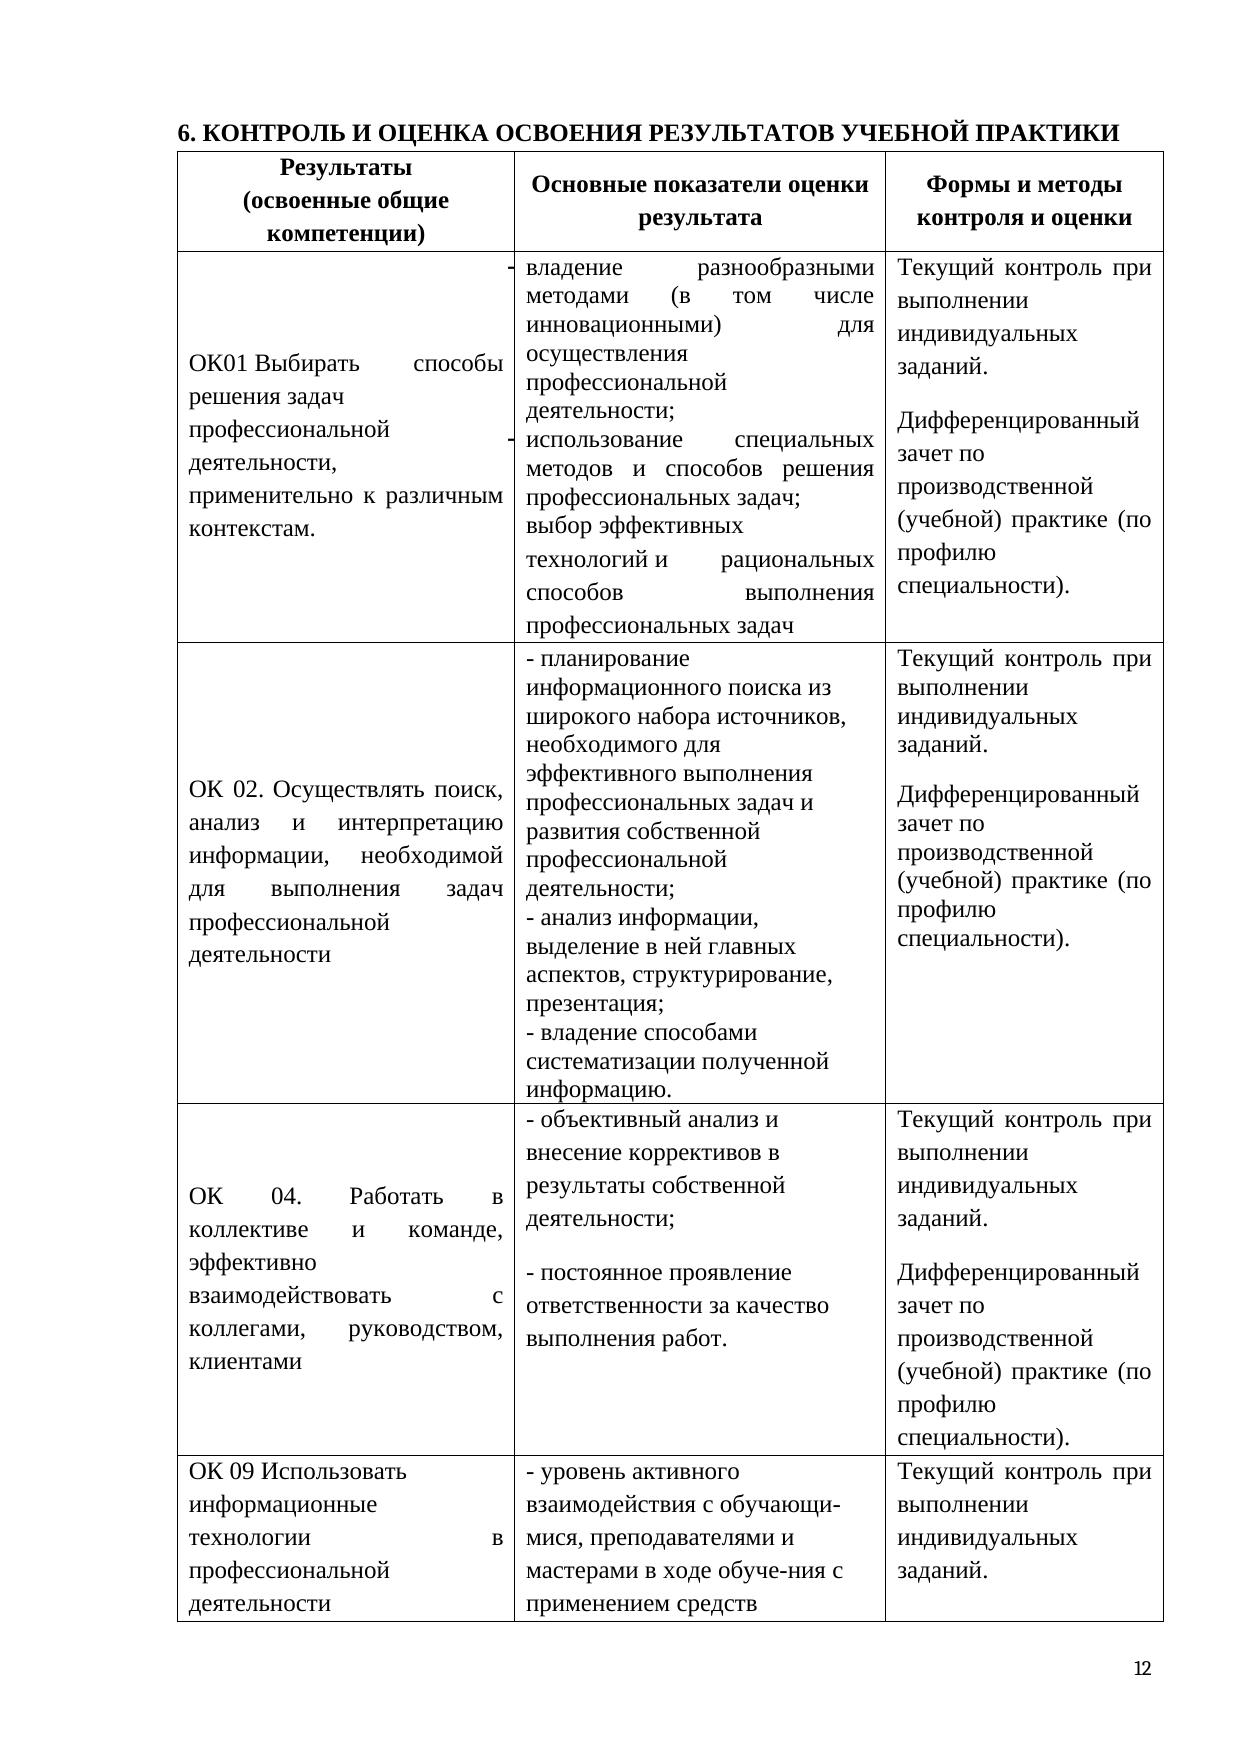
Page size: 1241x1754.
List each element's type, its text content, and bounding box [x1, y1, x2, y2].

table_cell владение разнообразными методами (в том числе инновационными) для осуществления профессиональной деятельности; использование специальных методов и способов решения профессиональных задач; выбор эффективных технологий и рациональных способов выполнения профессиональных задач [515, 252, 885, 642]
table_cell - объективный анализ и внесение коррективов в результаты собственной деятельности; - постоянное проявление ответственности за качество выполнения работ. [515, 1104, 885, 1455]
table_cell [515, 1456, 885, 1621]
table_cell - планирование информационного поиска из широкого набора источников, необходимого для эффективного выполнения профессиональных задач и развития собственной профессиональной деятельности; - анализ информации, выделение в ней главных аспектов, структурирование, презентация; - владение способами систематизации полученной информацию. [515, 643, 885, 1103]
table_cell ОК01 Выбирать способы решения задач профессиональной деятельности, применительно к различным контекстам. [178, 252, 514, 642]
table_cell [178, 1456, 514, 1621]
table_header Основные показатели оценки результата [515, 152, 885, 251]
table_cell ОК 02. Осуществлять поиск, анализ и интерпретацию информации, необходимой для выполнения задач профессиональной деятельности [178, 643, 514, 1103]
table_header Результаты (освоенные общие компетенции) [178, 152, 514, 251]
table_header Формы и методы контроля и оценки [886, 152, 1163, 251]
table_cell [886, 1456, 1163, 1621]
table_cell ОК 04. Работать в коллективе и команде, эффективно взаимодействовать с коллегами, руководством, клиентами [178, 1104, 514, 1455]
text 6. КОНТРОЛЬ И ОЦЕНКА ОСВОЕНИЯ РЕЗУЛЬТАТОВ УЧЕБНОЙ ПРАКТИКИ [177, 118, 1152, 147]
